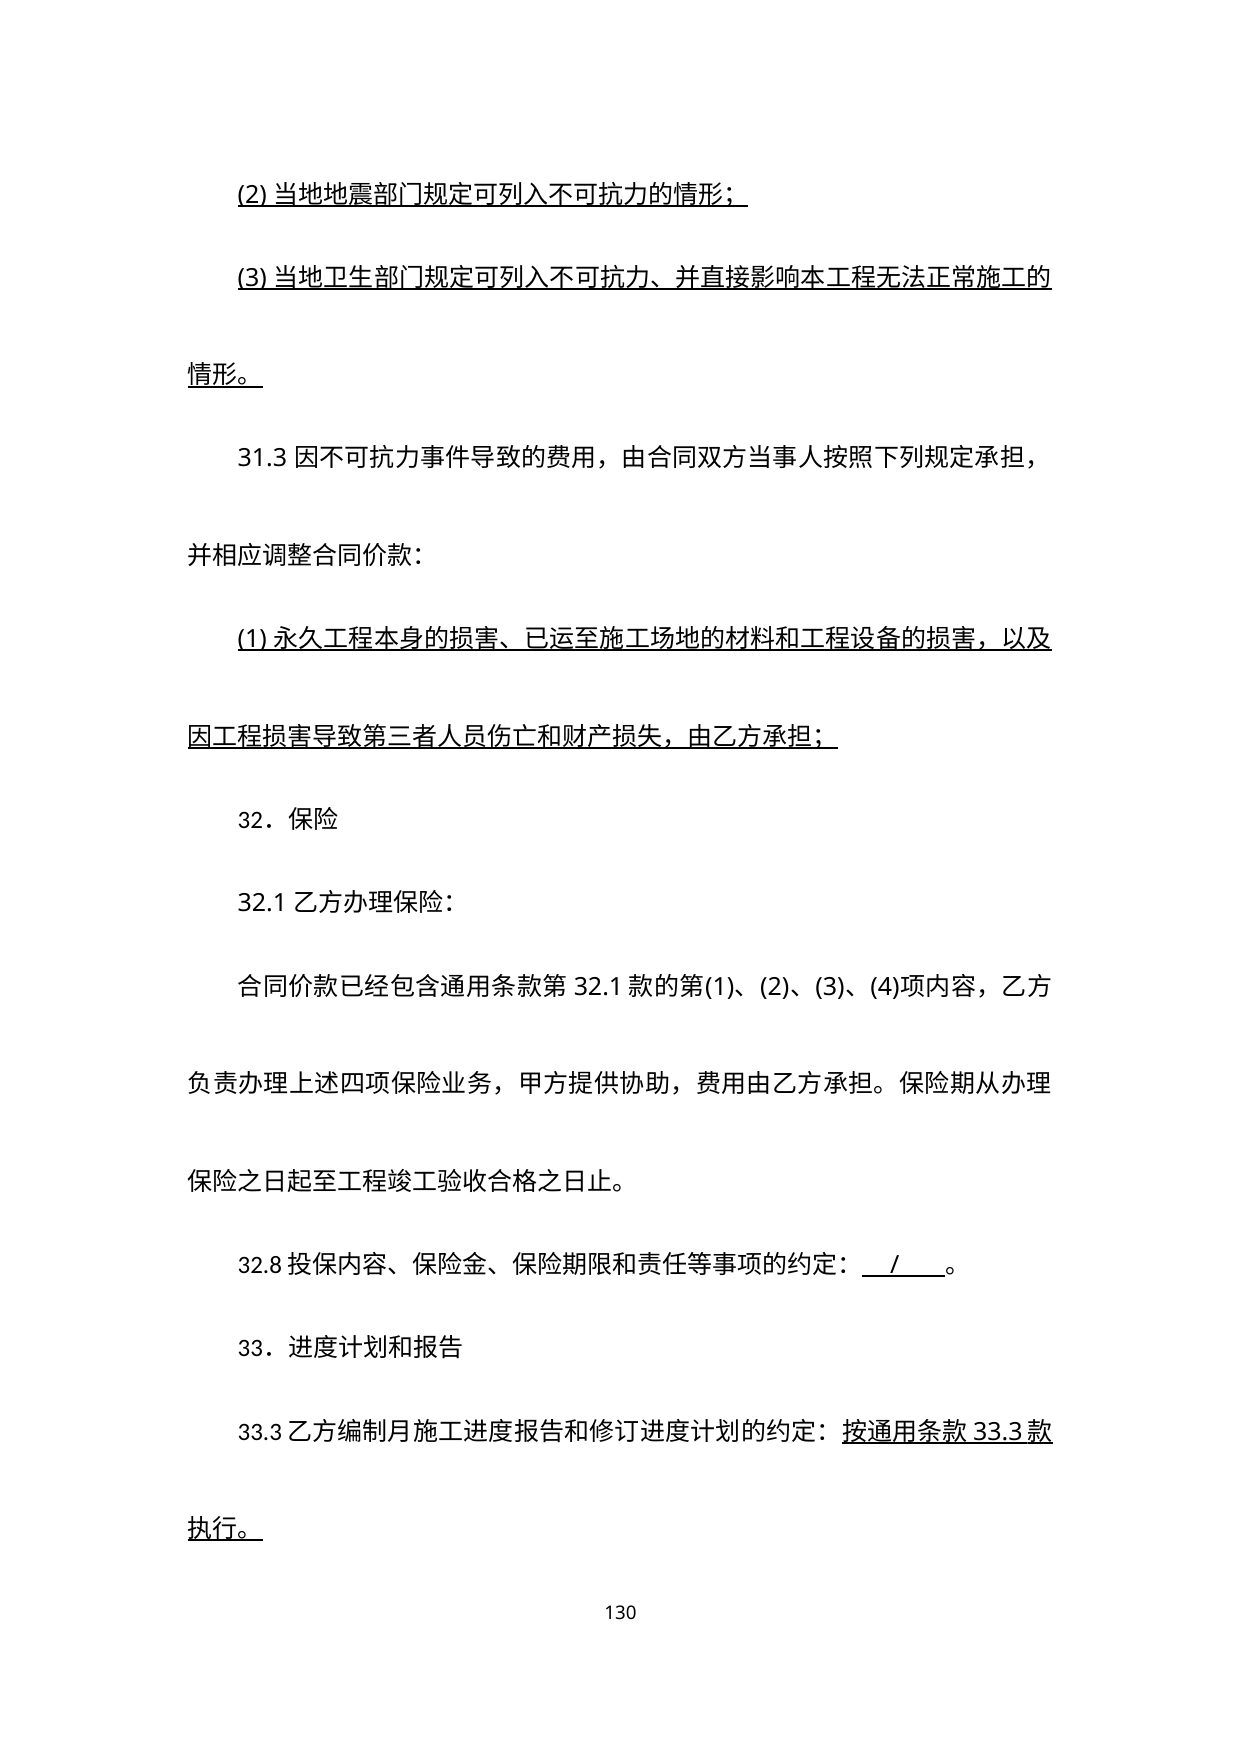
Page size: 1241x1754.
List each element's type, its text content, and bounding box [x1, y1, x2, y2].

text 32.1 乙方办理保险： [187, 868, 1053, 933]
text 33.3乙方编制月施工进度报告和修订进度计划的约定：按通用条款33.3款执行。 [187, 1397, 1053, 1559]
text 31.3 因不可抗力事件导致的费用，由合同双方当事人按照下列规定承担，并相应调整合同价款： [187, 423, 1053, 586]
text 33．进度计划和报告 [187, 1313, 1053, 1378]
text (1) 永久工程本身的损害、已运至施工场地的材料和工程设备的损害，以及因工程损害导致第三者人员伤亡和财产损失，由乙方承担； [187, 604, 1053, 767]
text 32．保险 [187, 785, 1053, 850]
text 合同价款已经包含通用条款第32.1款的第(1)、(2)、(3)、(4)项内容，乙方负责办理上述四项保险业务，甲方提供协助，费用由乙方承担。保险期从办理保险之日起至工程竣工验收合格之日止。 [187, 952, 1053, 1212]
text 32.8投保内容、保险金、保险期限和责任等事项的约定： / 。 [187, 1230, 1053, 1295]
text (2) 当地地震部门规定可列入不可抗力的情形； [187, 160, 1053, 225]
text (3) 当地卫生部门规定可列入不可抗力、并直接影响本工程无法正常施工的情形。 [187, 243, 1053, 405]
